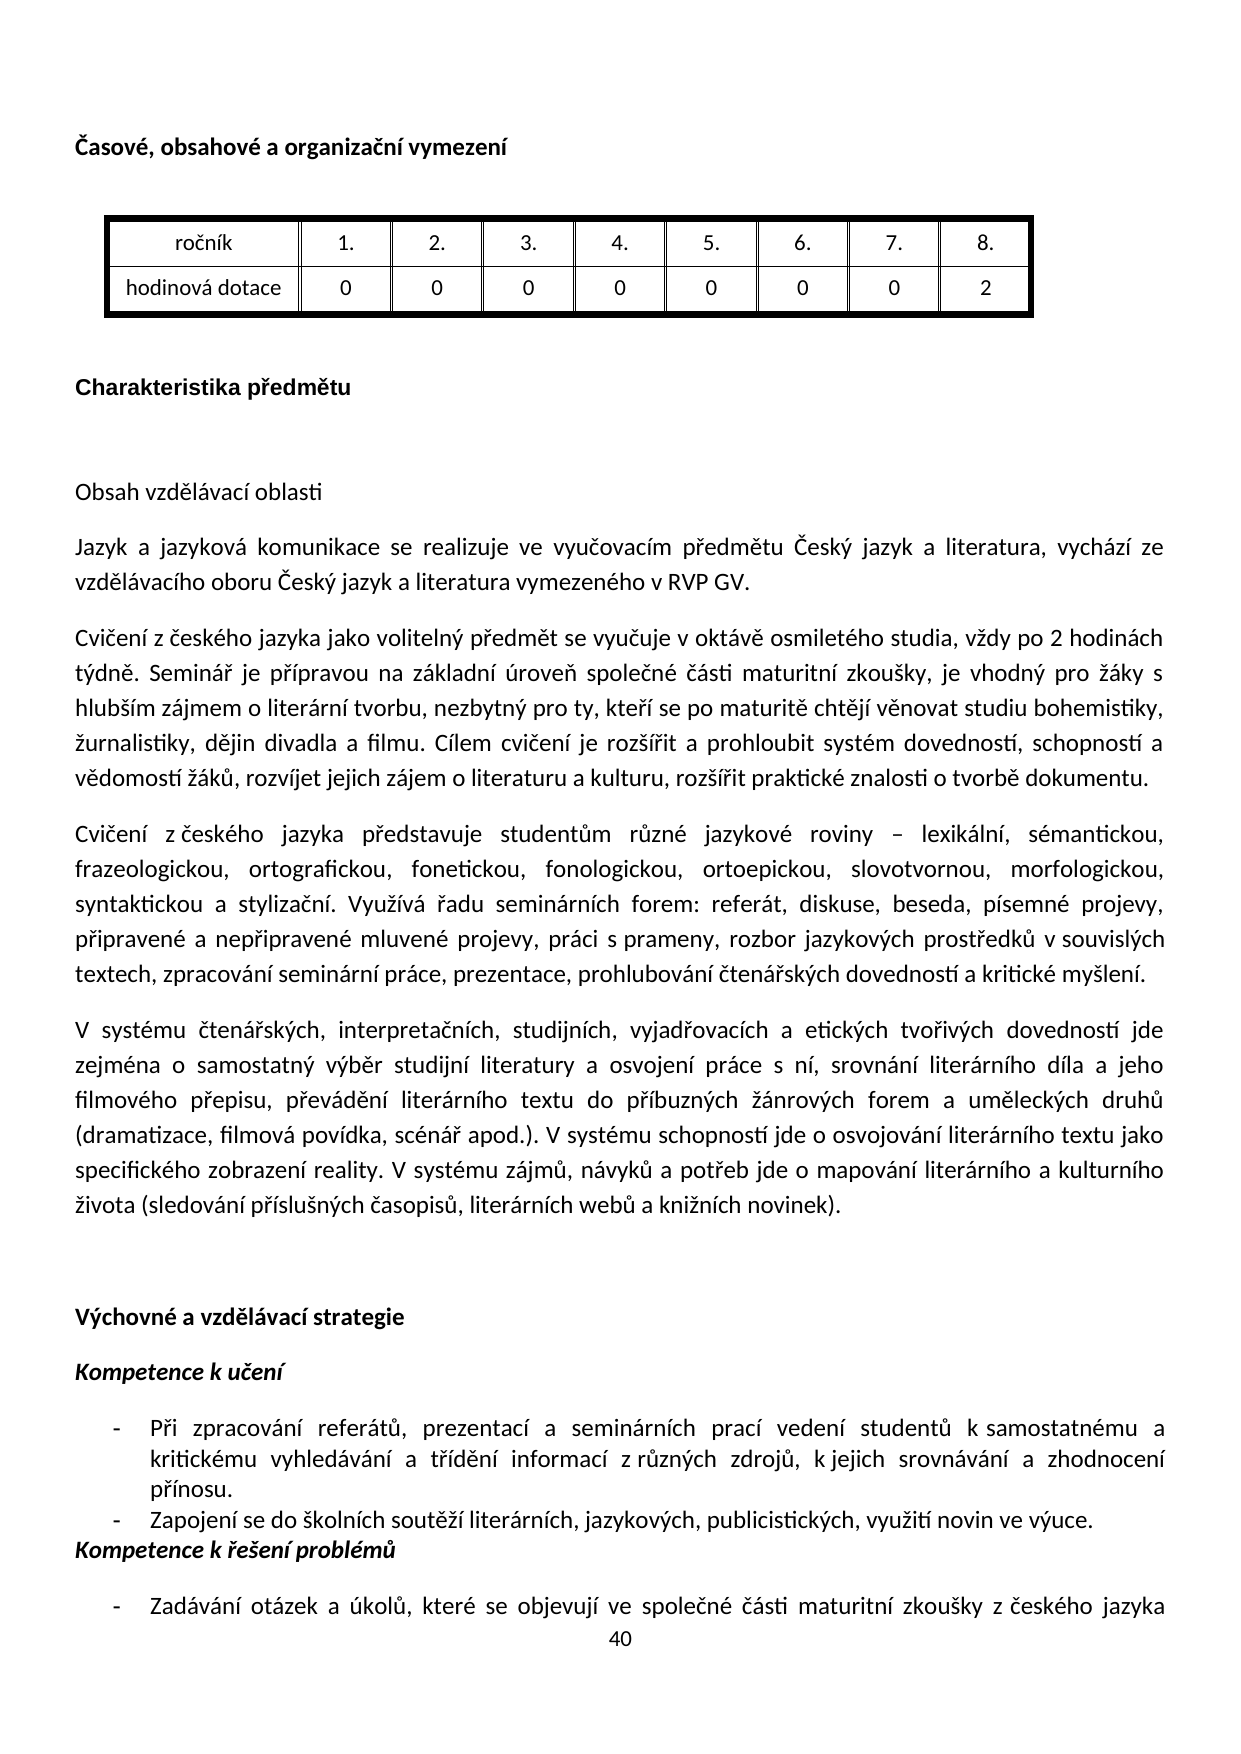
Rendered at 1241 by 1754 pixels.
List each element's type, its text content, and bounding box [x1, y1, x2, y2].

table_cell 0 [667, 267, 756, 311]
text Výchovné a vzdělávací strategie [75, 1301, 1165, 1331]
text Charakteristika předmětu [75, 373, 1165, 400]
text Cvičení z českého jazyka jako volitelný předmět se vyučuje v oktávě osmiletého studia, vždy po 2 hodinách týdně. Seminář je přípravou na základní úroveň společné části maturitní zkoušky, je vhodný pro žáky s hlubším zájmem o literární tvorbu, nezbytný pro ty, kteří se po maturitě chtějí věnovat studiu bohemistiky, žurnalistiky, dějin divadla a filmu. Cílem cvičení je rozšířit a prohloubit systém dovedností, schopností a vědomostí žáků, rozvíjet jejich zájem o literaturu a kulturu, rozšířit praktické znalosti o tvorbě dokumentu. [75, 622, 1165, 793]
table_header 6. [759, 222, 847, 266]
table_header 7. [850, 222, 938, 266]
table_header ročník [110, 222, 298, 266]
table_cell 0 [576, 267, 664, 311]
table_header 1. [302, 222, 390, 266]
text Cvičení z českého jazyka představuje studentům různé jazykové roviny – lexikální, sémantickou, frazeologickou, ortografickou, fonetickou, fonologickou, ortoepickou, slovotvornou, morfologickou, syntaktickou a stylizační. Využívá řadu seminárních forem: referát, diskuse, beseda, písemné projevy, připravené a nepřipravené mluvené projevy, práci s prameny, rozbor jazykových prostředků v souvislých textech, zpracování seminární práce, prezentace, prohlubování čtenářských dovedností a kritické myšlení. [75, 818, 1165, 989]
text Kompetence k řešení problémů [75, 1534, 1165, 1565]
table_cell 0 [484, 267, 573, 311]
list Při zpracování referátů, prezentací a seminárních prací vedení studentů k samostatnému a kritickému vyhledávání a třídění informací z různých zdrojů, k jejich srovnávání a zhodnocení přínosu. [112, 1412, 1165, 1504]
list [112, 1590, 1165, 1621]
text Kompetence k učení [75, 1356, 1165, 1387]
text Časové, obsahové a organizační vymezení [75, 131, 1165, 161]
table_cell 0 [393, 267, 481, 311]
table_header 2. [393, 222, 481, 266]
table_header 4. [576, 222, 664, 266]
text V systému čtenářských, interpretačních, studijních, vyjadřovacích a etických tvořivých dovedností jde zejména o samostatný výběr studijní literatury a osvojení práce s ní, srovnání literárního díla a jeho filmového přepisu, převádění literárního textu do příbuzných žánrových forem a uměleckých druhů (dramatizace, filmová povídka, scénář apod.). V systému schopností jde o osvojování literárního textu jako specifického zobrazení reality. V systému zájmů, návyků a potřeb jde o mapování literárního a kulturního života (sledování příslušných časopisů, literárních webů a knižních novinek). [75, 1014, 1165, 1219]
text Jazyk a jazyková komunikace se realizuje ve vyučovacím předmětu Český jazyk a literatura, vychází ze vzdělávacího oboru Český jazyk a literatura vymezeného v RVP GV. [75, 531, 1165, 597]
list Zapojení se do školních soutěží literárních, jazykových, publicistických, využití novin ve výuce. [112, 1504, 1165, 1534]
table_cell 0 [850, 267, 938, 311]
table_header 8. [941, 222, 1028, 266]
table_header 5. [667, 222, 756, 266]
table_cell 0 [302, 267, 390, 311]
table_cell 2 [941, 267, 1028, 311]
table_cell 0 [759, 267, 847, 311]
text Obsah vzdělávací oblasti [75, 476, 1165, 506]
table_cell hodinová dotace [110, 267, 298, 311]
table_header 3. [484, 222, 573, 266]
